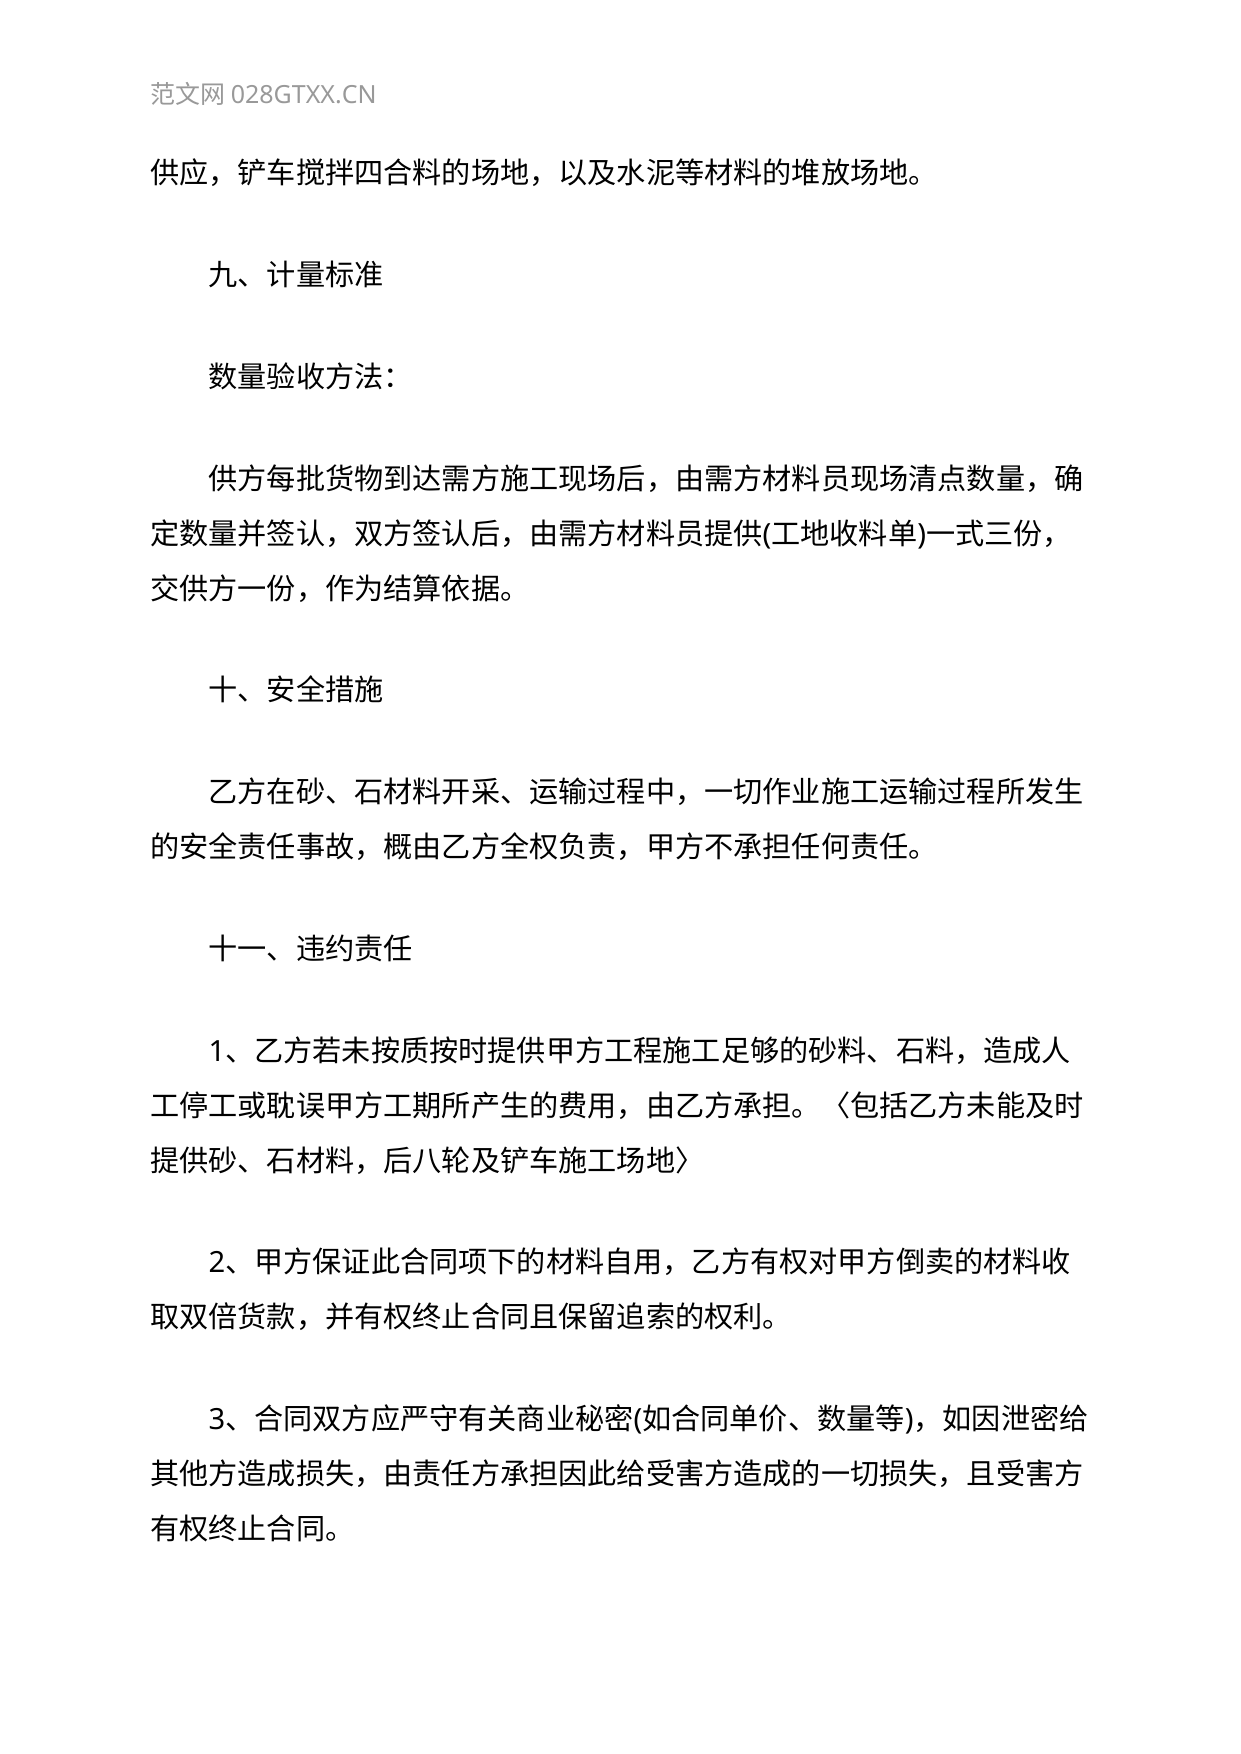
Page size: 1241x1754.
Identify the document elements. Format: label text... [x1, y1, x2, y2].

text 十一、违约责任 [150, 925, 1090, 968]
text 3、合同双方应严守有关商业秘密(如合同单价、数量等)，如因泄密给其他方造成损失，由责任方承担因此给受害方造成的一切损失，且受害方有权终止合同。 [150, 1396, 1090, 1548]
text 供方每批货物到达需方施工现场后，由需方材料员现场清点数量，确定数量并签认，双方签认后，由需方材料员提供(工地收料单)一式三份，交供方一份，作为结算依据。 [150, 455, 1090, 607]
text 2、甲方保证此合同项下的材料自用，乙方有权对甲方倒卖的材料收取双倍货款，并有权终止合同且保留追索的权利。 [150, 1239, 1090, 1336]
text 九、计量标准 [150, 252, 1090, 294]
text 十、安全措施 [150, 667, 1090, 709]
text 1、乙方若未按质按时提供甲方工程施工足够的砂料、石料，造成人工停工或耽误甲方工期所产生的费用，由乙方承担。〈包括乙方未能及时提供砂、石材料，后八轮及铲车施工场地〉 [150, 1027, 1090, 1179]
text 乙方在砂、石材料开采、运输过程中，一切作业施工运输过程所发生的安全责任事故，概由乙方全权负责，甲方不承担任何责任。 [150, 769, 1090, 866]
text 数量验收方法： [150, 353, 1090, 396]
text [150, 150, 1090, 192]
